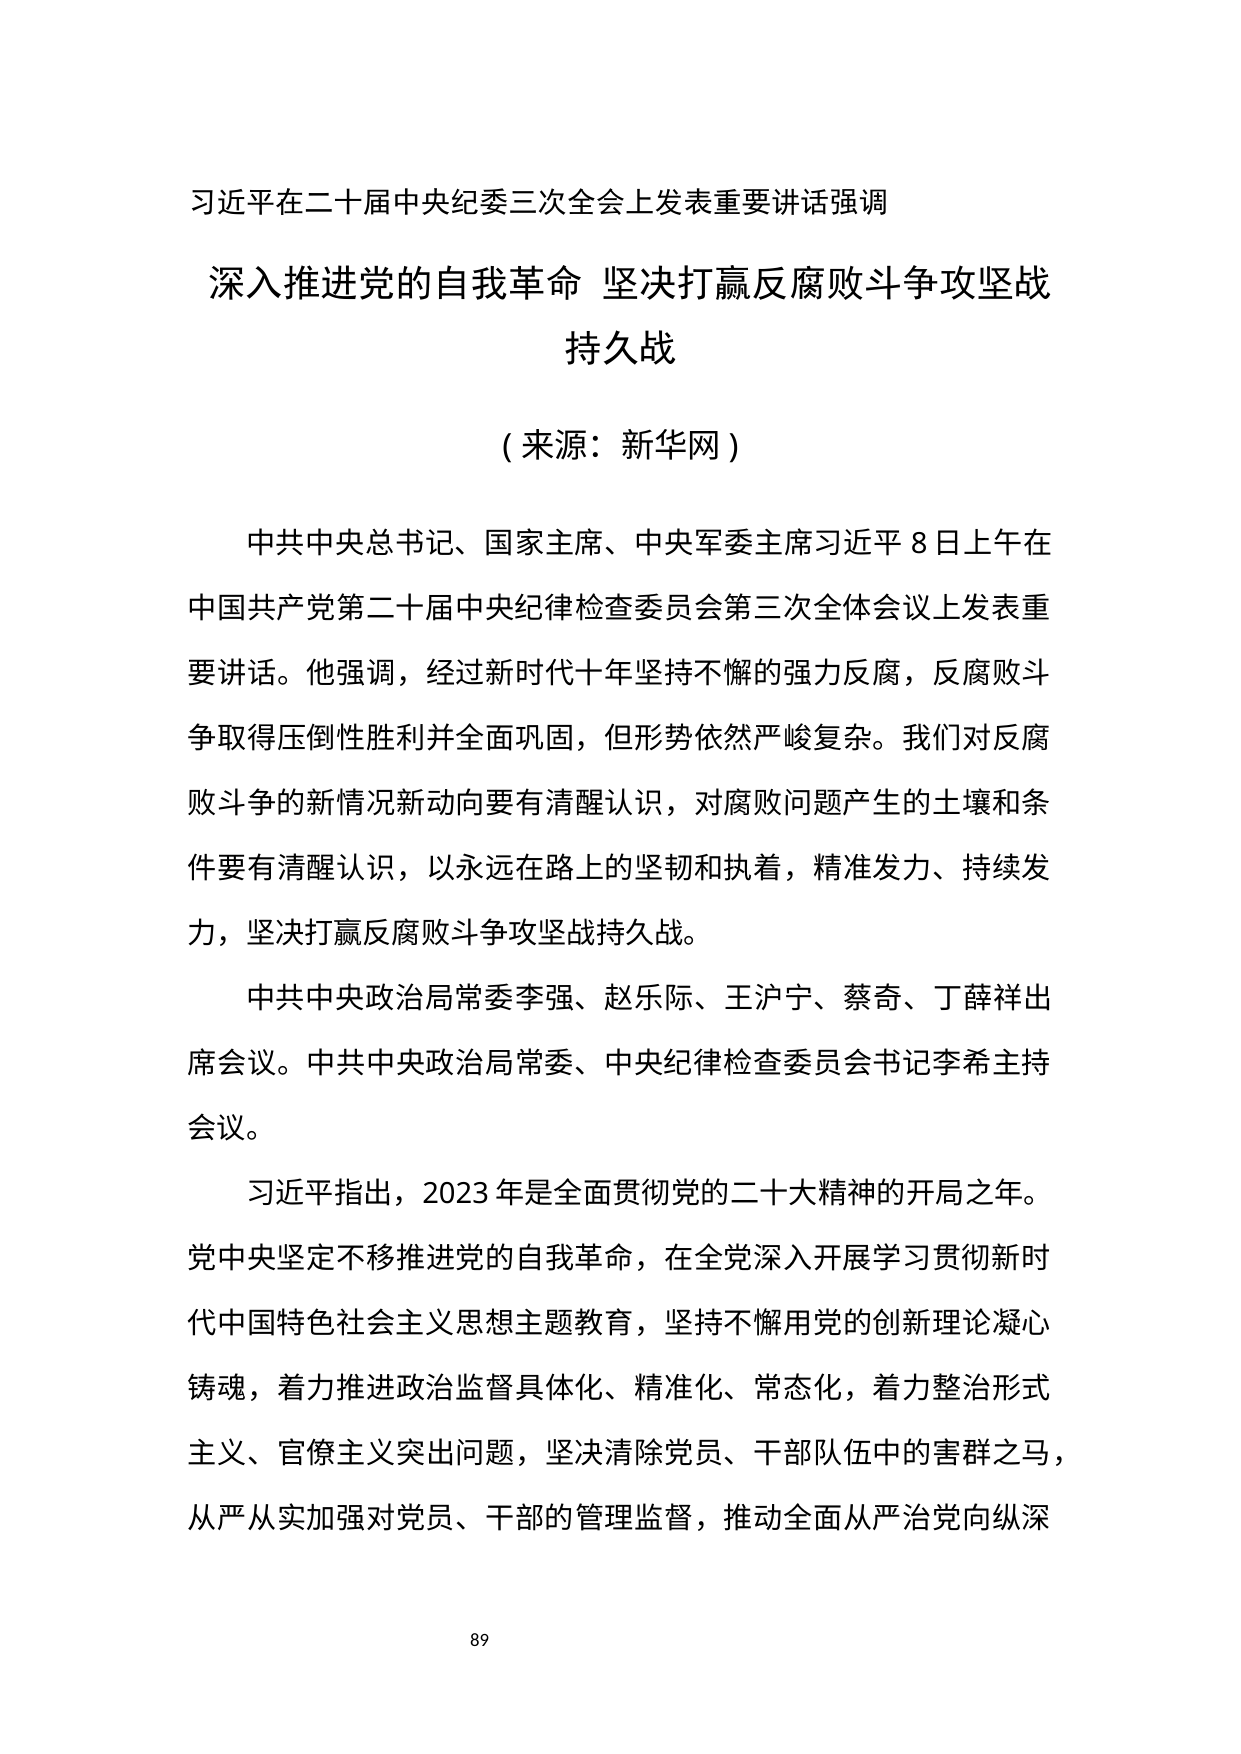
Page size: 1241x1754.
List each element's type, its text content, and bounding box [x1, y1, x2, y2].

subtitle 深入推进党的自我革命 坚决打赢反腐败斗争攻坚战持久战 [187, 248, 1053, 378]
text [187, 1158, 1053, 1548]
text ( 来源：新华网 ) [187, 410, 1053, 475]
subtitle 习近平在二十届中央纪委三次全会上发表重要讲话强调 [187, 167, 1053, 232]
text 中共中央总书记、国家主席、中央军委主席习近平8日上午在中国共产党第二十届中央纪律检查委员会第三次全体会议上发表重要讲话。他强调，经过新时代十年坚持不懈的强力反腐，反腐败斗争取得压倒性胜利并全面巩固，但形势依然严峻复杂。我们对反腐败斗争的新情况新动向要有清醒认识，对腐败问题产生的土壤和条件要有清醒认识，以永远在路上的坚韧和执着，精准发力、持续发力，坚决打赢反腐败斗争攻坚战持久战。 [187, 508, 1053, 963]
text 中共中央政治局常委李强、赵乐际、王沪宁、蔡奇、丁薛祥出席会议。中共中央政治局常委、中央纪律检查委员会书记李希主持会议。 [187, 963, 1053, 1158]
